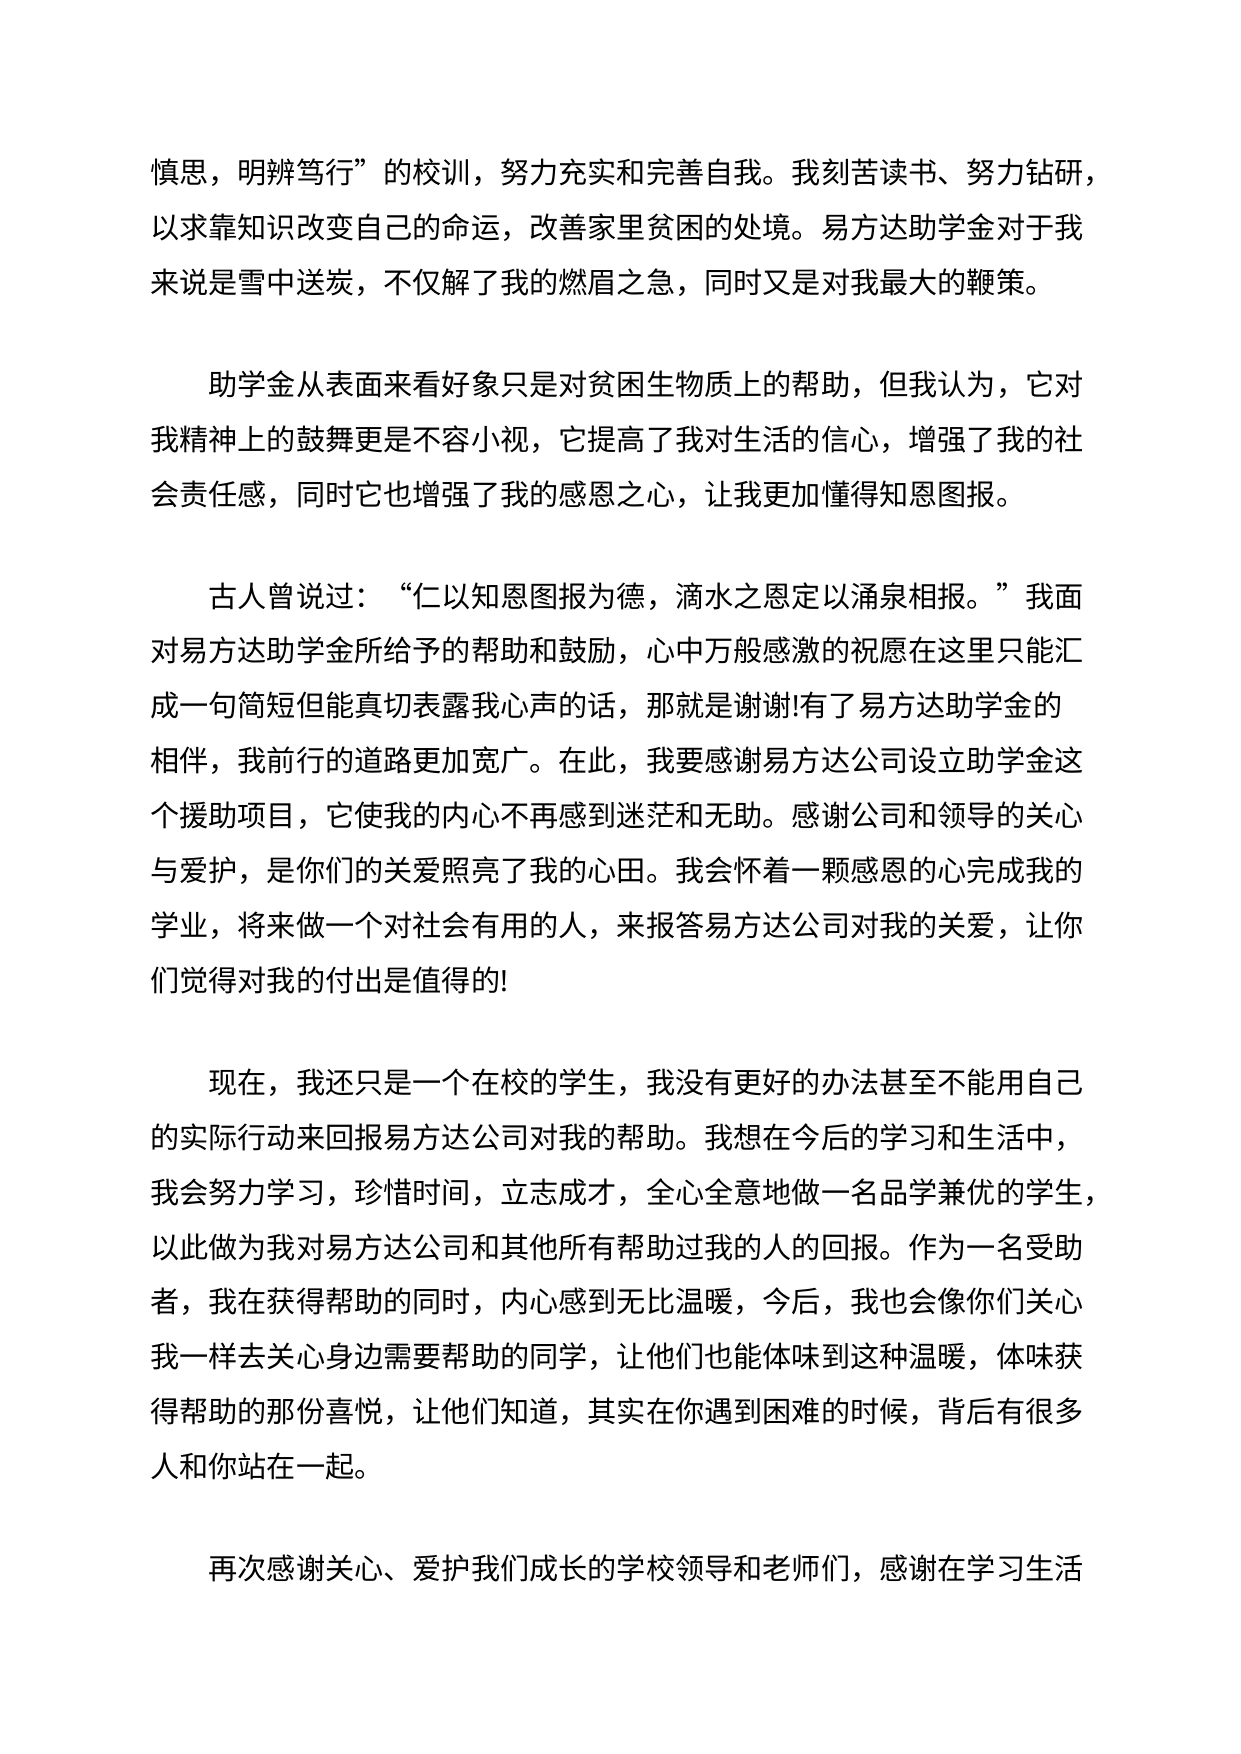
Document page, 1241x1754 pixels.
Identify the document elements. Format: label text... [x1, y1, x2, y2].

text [150, 150, 1090, 302]
text 现在，我还只是一个在校的学生，我没有更好的办法甚至不能用自己的实际行动来回报易方达公司对我的帮助。我想在今后的学习和生活中，我会努力学习，珍惜时间，立志成才，全心全意地做一名品学兼优的学生，以此做为我对易方达公司和其他所有帮助过我的人的回报。作为一名受助者，我在获得帮助的同时，内心感到无比温暖，今后，我也会像你们关心我一样去关心身边需要帮助的同学，让他们也能体味到这种温暖，体味获得帮助的那份喜悦，让他们知道，其实在你遇到困难的时候，背后有很多人和你站在一起。 [150, 1059, 1090, 1486]
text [150, 1546, 1090, 1588]
text 古人曾说过：“仁以知恩图报为德，滴水之恩定以涌泉相报。”我面对易方达助学金所给予的帮助和鼓励，心中万般感激的祝愿在这里只能汇成一句简短但能真切表露我心声的话，那就是谢谢!有了易方达助学金的相伴，我前行的道路更加宽广。在此，我要感谢易方达公司设立助学金这个援助项目，它使我的内心不再感到迷茫和无助。感谢公司和领导的关心与爱护，是你们的关爱照亮了我的心田。我会怀着一颗感恩的心完成我的学业，将来做一个对社会有用的人，来报答易方达公司对我的关爱，让你们觉得对我的付出是值得的! [150, 573, 1090, 1000]
text 助学金从表面来看好象只是对贫困生物质上的帮助，但我认为，它对我精神上的鼓舞更是不容小视，它提高了我对生活的信心，增强了我的社会责任感，同时它也增强了我的感恩之心，让我更加懂得知恩图报。 [150, 362, 1090, 514]
